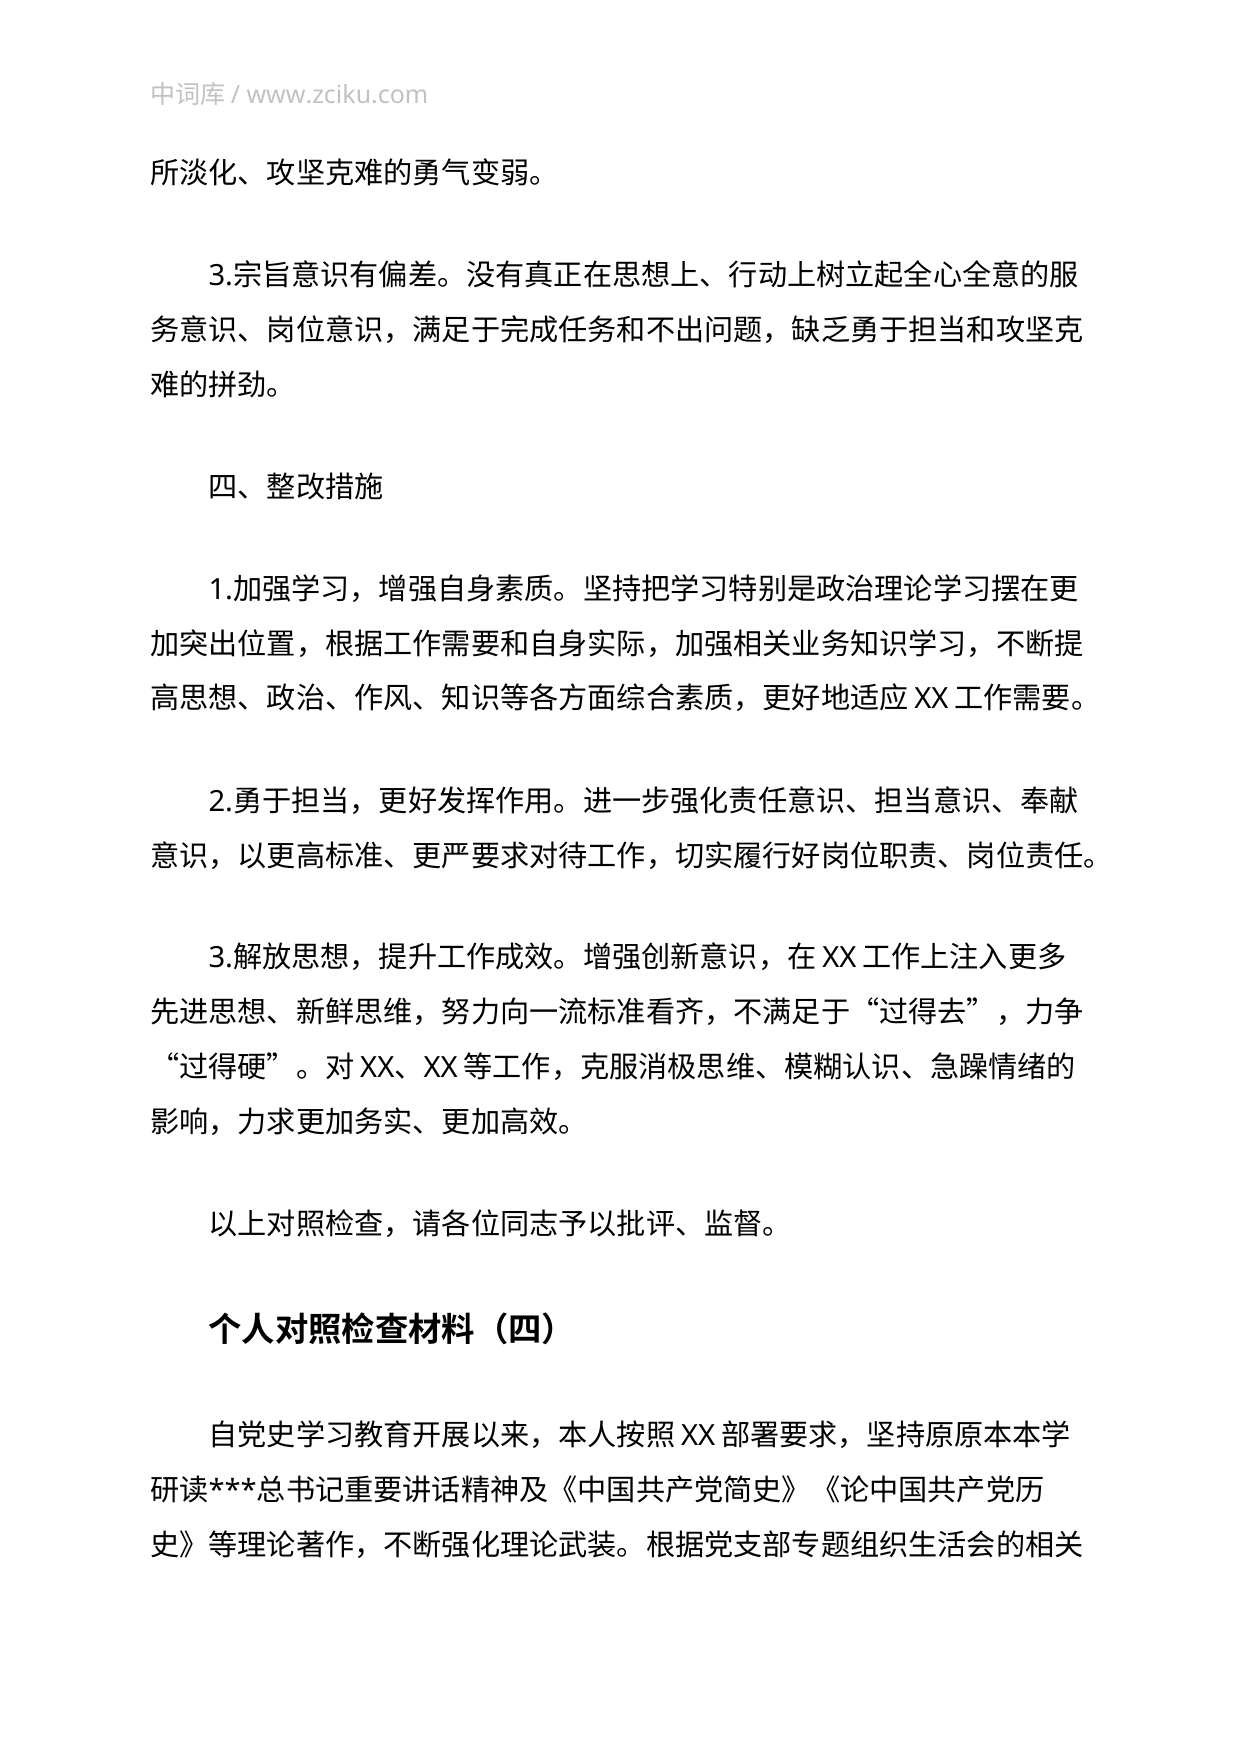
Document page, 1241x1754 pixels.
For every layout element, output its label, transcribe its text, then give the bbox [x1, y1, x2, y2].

text 四、整改措施 [150, 463, 1090, 506]
text 3.解放思想，提升工作成效。增强创新意识，在XX工作上注入更多先进思想、新鲜思维，努力向一流标准看齐，不满足于“过得去”，力争“过得硬”。对XX、XX等工作，克服消极思维、模糊认识、急躁情绪的影响，力求更加务实、更加高效。 [150, 934, 1090, 1141]
text 2.勇于担当，更好发挥作用。进一步强化责任意识、担当意识、奉献意识，以更高标准、更严要求对待工作，切实履行好岗位职责、岗位责任。 [150, 777, 1090, 874]
text 1.加强学习，增强自身素质。坚持把学习特别是政治理论学习摆在更加突出位置，根据工作需要和自身实际，加强相关业务知识学习，不断提高思想、政治、作风、知识等各方面综合素质，更好地适应XX工作需要。 [150, 565, 1090, 717]
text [150, 150, 1090, 192]
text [150, 1412, 1090, 1564]
text 以上对照检查，请各位同志予以批评、监督。 [150, 1201, 1090, 1243]
text 个人对照检查材料（四） [150, 1302, 1090, 1351]
text 3.宗旨意识有偏差。没有真正在思想上、行动上树立起全心全意的服务意识、岗位意识，满足于完成任务和不出问题，缺乏勇于担当和攻坚克难的拼劲。 [150, 252, 1090, 404]
